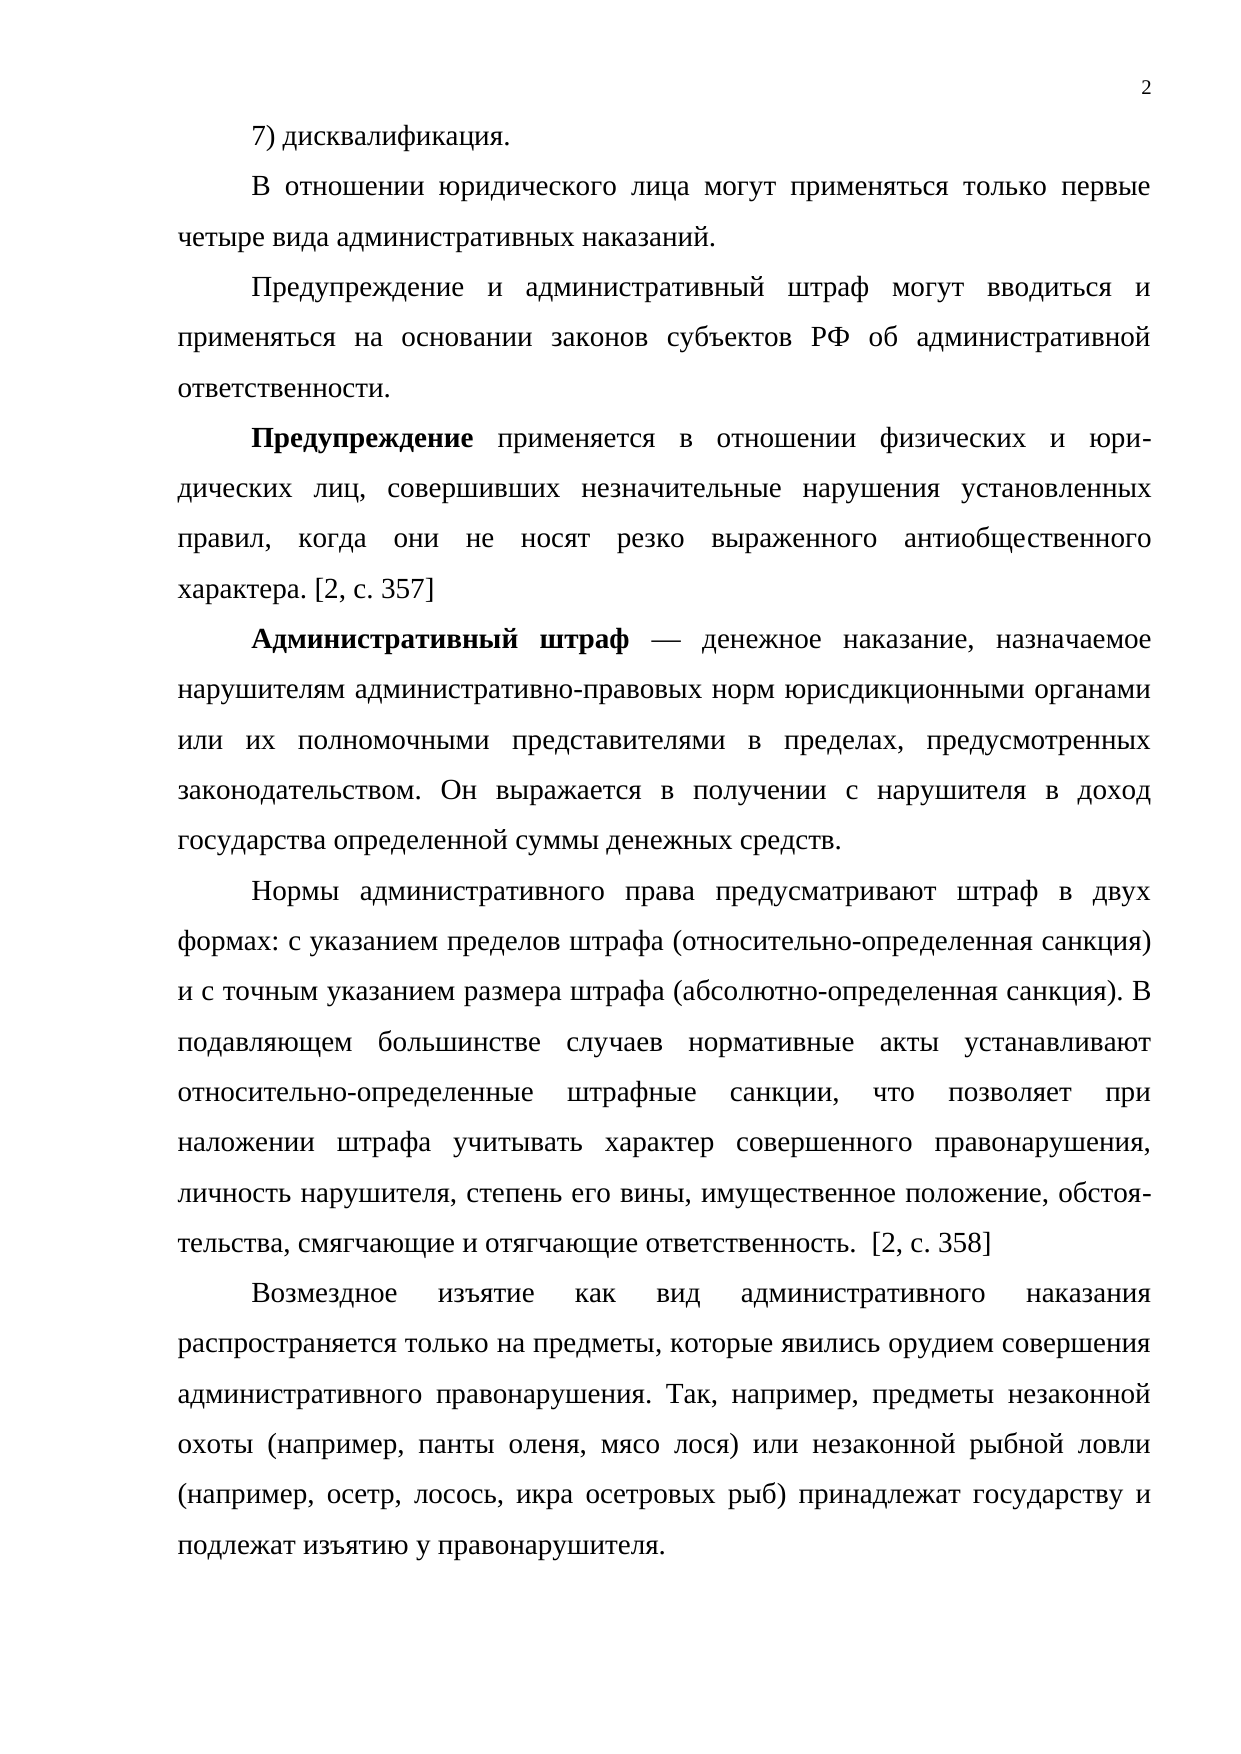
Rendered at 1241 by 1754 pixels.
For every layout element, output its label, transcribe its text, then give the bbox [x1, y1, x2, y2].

text Нормы административного права предусматривают штраф в двух формах: с указанием пределов штрафа (относительно-определенная санкция) и с точным указанием размера штрафа (абсолютно-определенная санкция). В подавляющем большинстве случаев нормативные акты устанавливают относительно-определенные штрафные санкции, что позволяет при наложении штрафа учитывать характер совершенного правонарушения, личность нарушителя, степень его вины, имущественное положение, обстоятельства, смягчающие и отягчающие ответственность. [2, с. 358] [177, 873, 1152, 1258]
text Возмездное изъятие как вид административного наказания распространяется только на предметы, которые явились орудием совершения административного правонарушения. Так, например, предметы незаконной охоты (например, панты оленя, мясо лося) или незаконной рыбной ловли (например, осетр, лосось, икра осетровых рыб) принадлежат государству и подлежат изъятию у правонарушителя. [177, 1275, 1152, 1560]
text Административный штраф — денежное наказание, назначаемое нарушителям административно-правовых норм юрисдикционными органами или их полномочными представителями в пределах, предусмотренных законодательством. Он выражается в получении с нарушителя в доход государства определенной суммы денежных средств. [177, 621, 1152, 856]
text 7) дисквалификация. [177, 118, 1152, 152]
text В отношении юридического лица могут применяться только первые четыре вида административных наказаний. [177, 168, 1152, 252]
text Предупреждение применяется в отношении физических и юридических лиц, совершивших незначительные нарушения установленных правил, когда они не носят резко выраженного антиобщественного характера. [2, с. 357] [177, 420, 1152, 604]
text Предупреждение и административный штраф могут вводиться и применяться на основании законов субъектов РФ об административной ответственности. [177, 269, 1152, 403]
